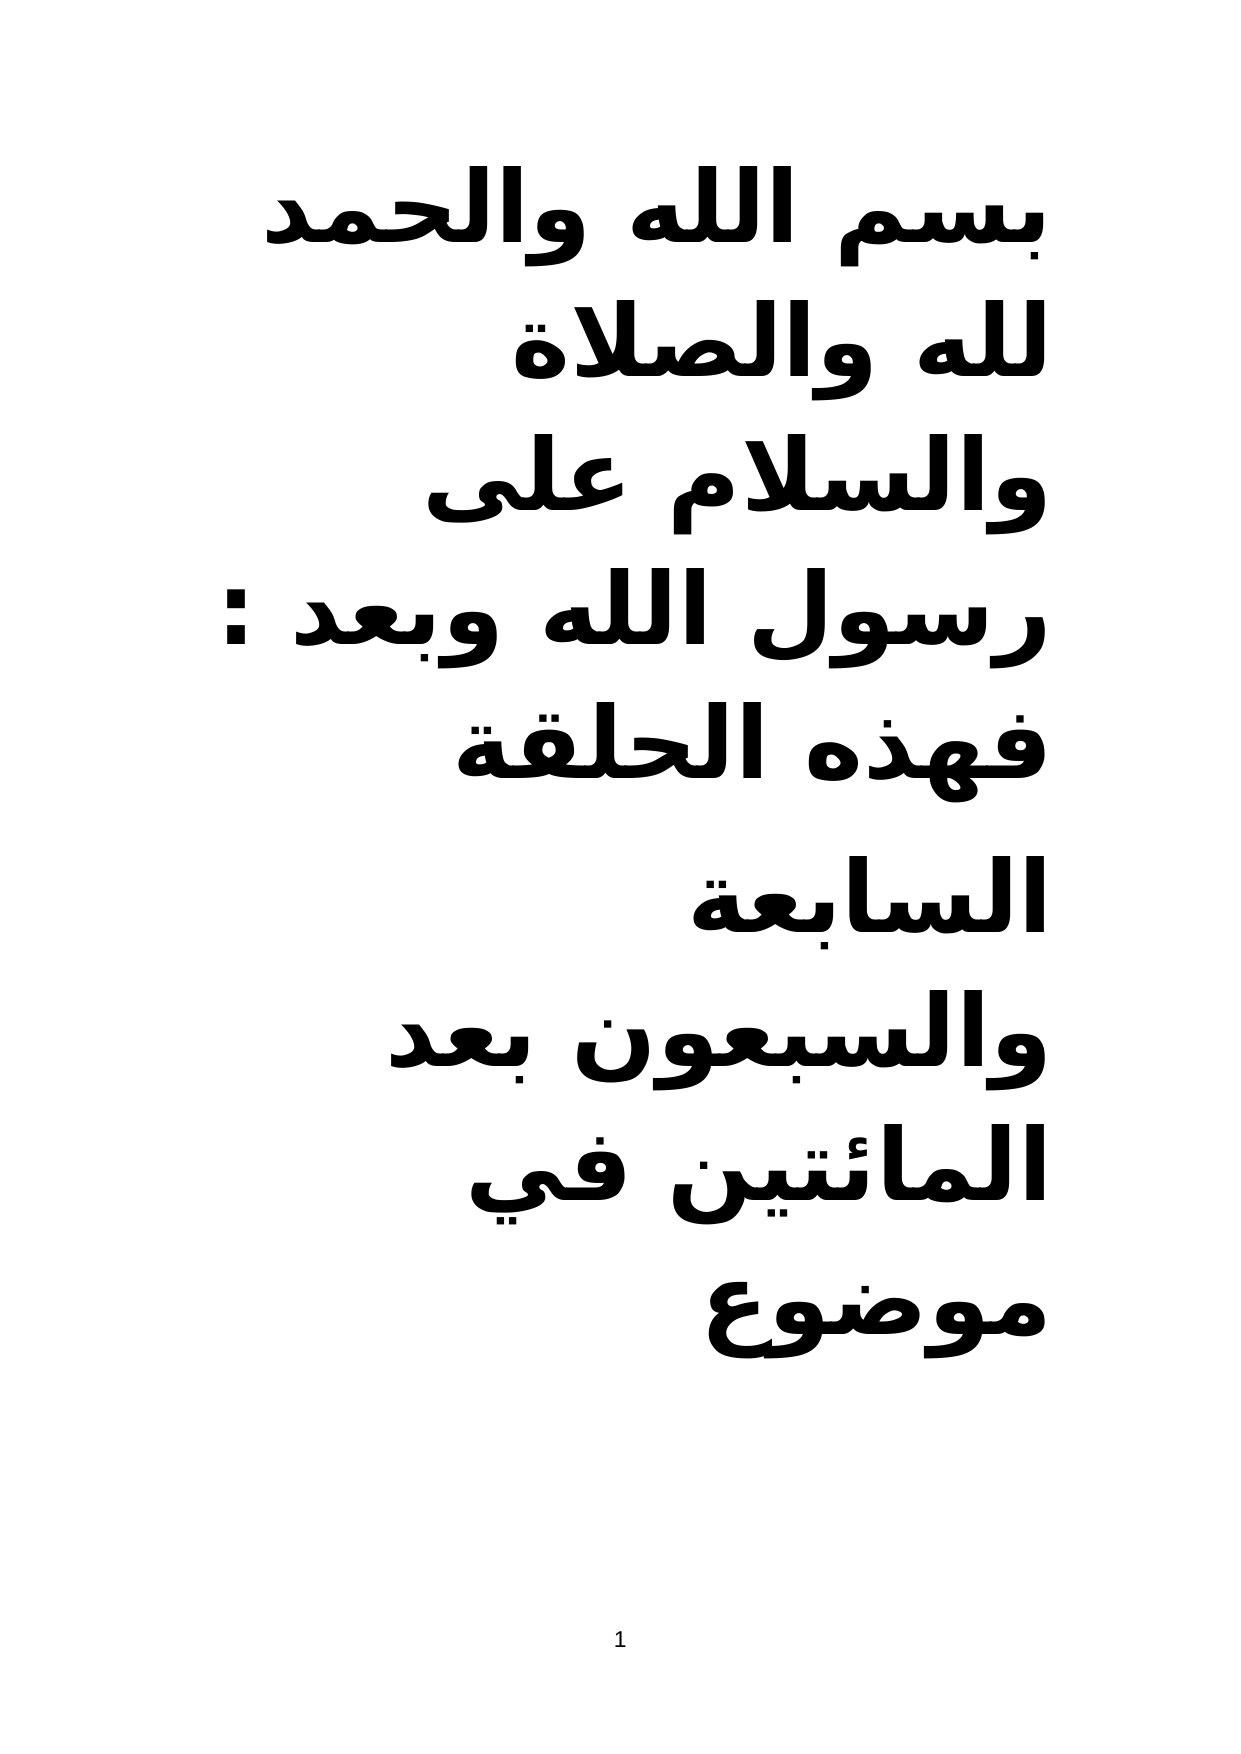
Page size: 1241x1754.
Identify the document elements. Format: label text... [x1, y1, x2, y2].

text بسم الله والحمد لله والصلاة والسلام على رسول الله وبعد : فهذه الحلقة [187, 150, 1053, 802]
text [187, 840, 1053, 1358]
